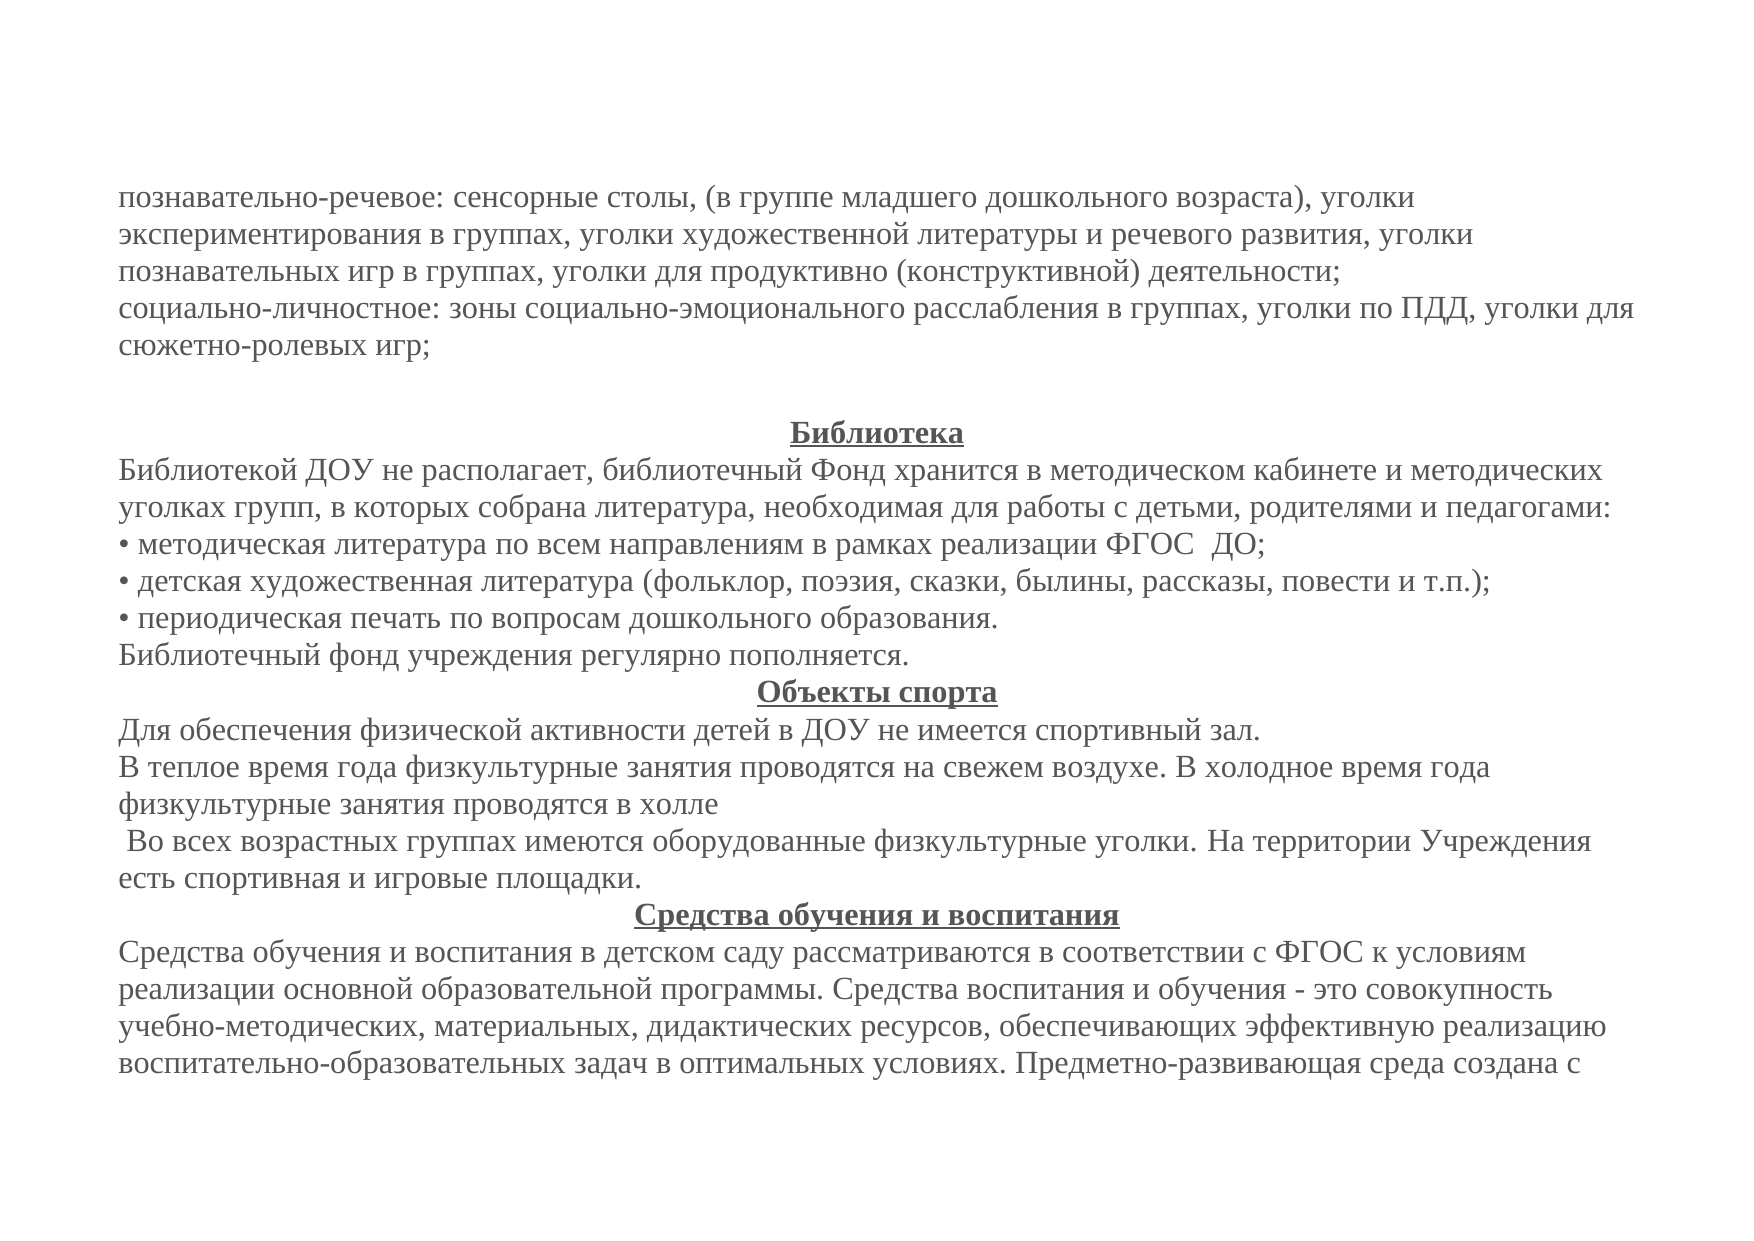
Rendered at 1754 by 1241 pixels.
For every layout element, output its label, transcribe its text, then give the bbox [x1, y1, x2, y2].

text Во всех возрастных группах имеются оборудованные физкультурные уголки. На территории Учреждения есть спортивная и игровые площадки. [118, 821, 1636, 895]
text Библиотека [118, 413, 1636, 450]
text познавательно-речевое: сенсорные столы, (в группе младшего дошкольного возраста), уголки экспериментирования в группах, уголки художественной литературы и речевого развития, уголки познавательных игр в группах, уголки для продуктивно (конструктивной) деятельности; [118, 177, 1636, 288]
text • методическая литература по всем направлениям в рамках реализации ФГОС ДО; [118, 524, 1636, 561]
text Библиотекой ДОУ не располагает, библиотечный Фонд хранится в методическом кабинете и методических уголках групп, в которых собрана литература, необходимая для работы с детьми, родителями и педагогами: [118, 450, 1636, 524]
text Для обеспечения физической активности детей в ДОУ не имеется спортивный зал. [118, 710, 1636, 747]
text • периодическая печать по вопросам дошкольного образования. [118, 598, 1636, 636]
text Объекты спорта [118, 673, 1636, 710]
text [118, 932, 1636, 1081]
text В теплое время года физкультурные занятия проводятся на свежем воздухе. В холодное время года физкультурные занятия проводятся в холле [118, 747, 1636, 821]
text • детская художественная литература (фольклор, поэзия, сказки, былины, рассказы, повести и т.п.); [118, 561, 1636, 598]
text социально-личностное: зоны социально-эмоционального расслабления в группах, уголки по ПДД, уголки для сюжетно-ролевых игр; [118, 288, 1636, 363]
text Библиотечный фонд учреждения регулярно пополняется. [118, 636, 1636, 673]
text Средства обучения и воспитания [118, 895, 1636, 932]
